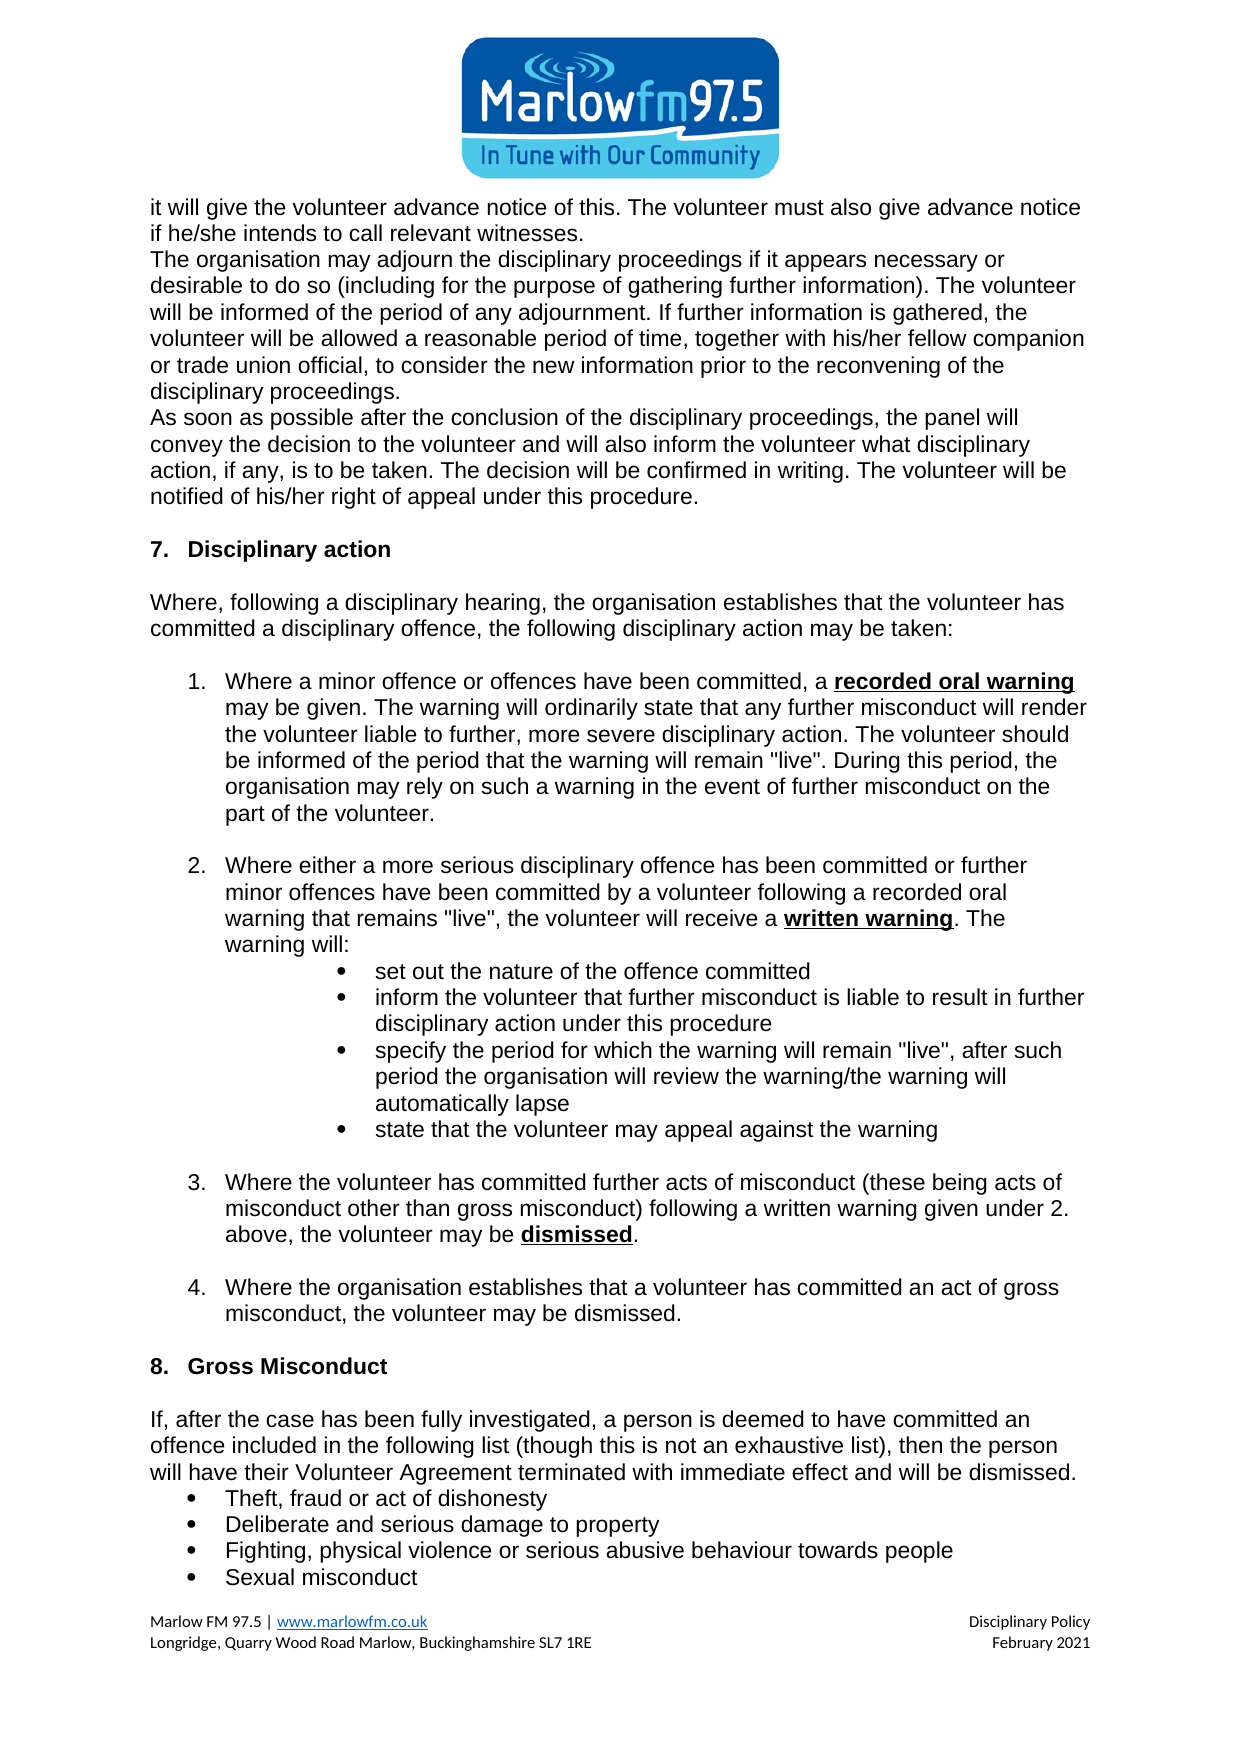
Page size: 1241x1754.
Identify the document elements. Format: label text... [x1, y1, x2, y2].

picture [456, 30, 784, 194]
list Where the organisation establishes that a volunteer has committed an act of gross misconduct, the volunteer may be dismissed. [187, 1274, 1090, 1327]
list set out the nature of the offence committed [337, 958, 1090, 984]
text If, after the case has been fully investigated, a person is deemed to have committed an offence [150, 1406, 1090, 1485]
list Sexual misconduct [187, 1564, 1090, 1590]
list Theft, fraud or act of dishonesty [187, 1485, 1090, 1511]
text As soon as possible after the conclusion of the disciplinary proceedings, the panel will convey the decision to the volunteer and will also inform the volunteer what disciplinary action, if any, is to be taken. The decision will be confirmed in writing. The volunteer will be notified of his/her right of appeal under this procedure. [150, 404, 1090, 510]
list Disciplinary action [150, 536, 1090, 562]
list Deliberate and serious damage to property [187, 1511, 1090, 1537]
list Fighting, physical violence or serious abusive behaviour towards people [187, 1537, 1090, 1564]
list Where the volunteer has committed further acts of misconduct (these being acts of misconduct other than gross misconduct) following a written warning given under 2. above, the volunteer may be dismissed. [187, 1168, 1090, 1248]
list inform the volunteer that further misconduct is liable to result in further disciplinary action under this procedure [337, 984, 1090, 1037]
list Gross Misconduct [150, 1353, 1090, 1379]
list Where either a more serious disciplinary offence has been committed or further minor offences have been committed by a volunteer following a recorded oral warning that remains "live", the volunteer will receive a written warning. The warning will: [187, 852, 1090, 958]
list specify the period for which the warning will remain "live", after such period the organisation will review the warning/the warning will automatically lapse [337, 1037, 1090, 1116]
list Where a minor offence or offences have been committed, a recorded oral warning may be given. The warning will ordinarily state that any further misconduct will render the volunteer liable to further, more severe disciplinary action. The volunteer should be informed of the period that the warning will remain "live". During this period, the organisation may rely on such a warning in the event of further misconduct on the part of the volunteer. [187, 668, 1090, 826]
text The organisation may adjourn the disciplinary proceedings if it appears necessary or desirable to do so (including for the purpose of gathering further information). The volunteer will be informed of the period of any adjournment. If further information is gathered, the volunteer will be allowed a reasonable period of time, together with his/her fellow companion or trade union official, to consider the new information prior to the reconvening of the disciplinary proceedings. [150, 246, 1090, 404]
list state that the volunteer may appeal against the warning [337, 1116, 1090, 1142]
text Where, following a disciplinary hearing, the organisation establishes that the volunteer has committed a disciplinary offence, the following disciplinary action may be taken: [150, 589, 1090, 641]
